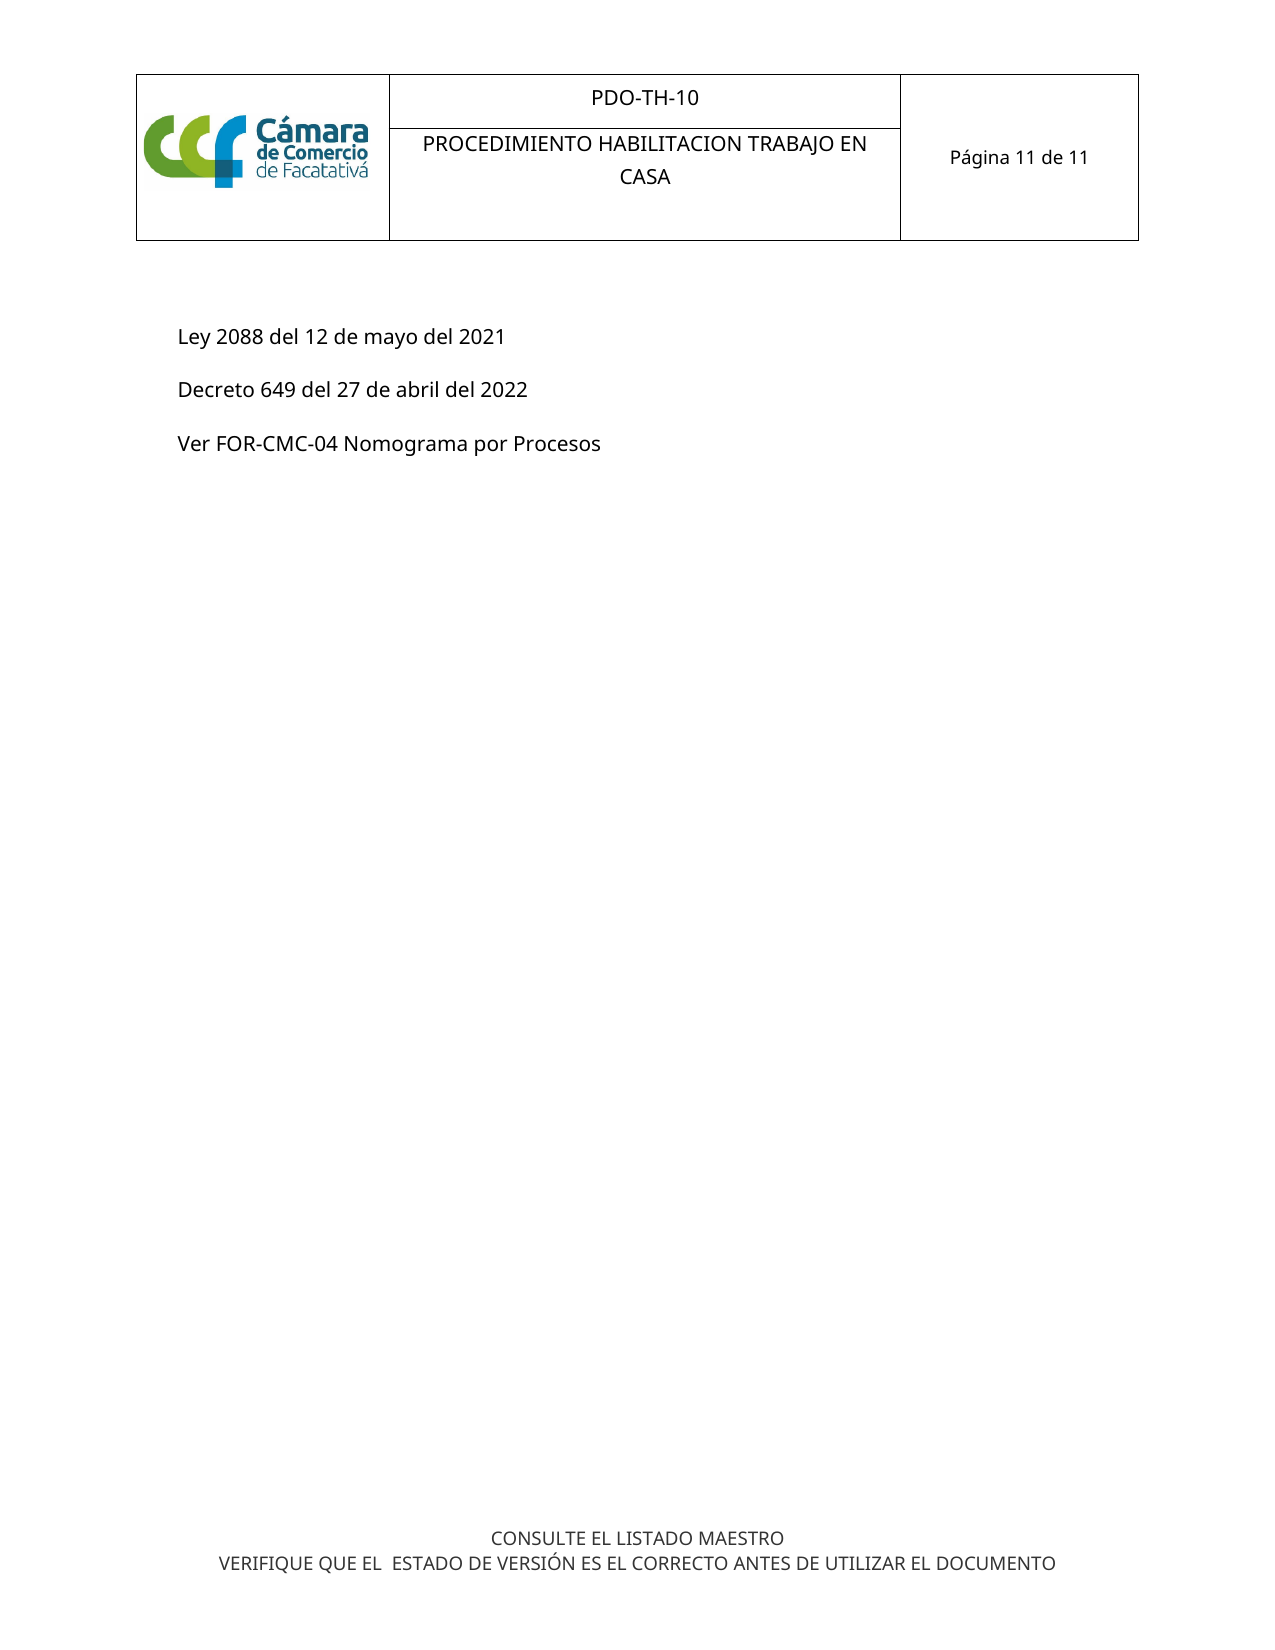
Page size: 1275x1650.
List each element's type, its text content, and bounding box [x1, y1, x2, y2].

text Ley 2088 del 12 de mayo del 2021 [177, 322, 1098, 351]
picture [143, 113, 371, 191]
text Decreto 649 del 27 de abril del 2022 [177, 376, 1098, 404]
text Ver FOR-CMC-04 Nomograma por Procesos [177, 429, 1098, 457]
